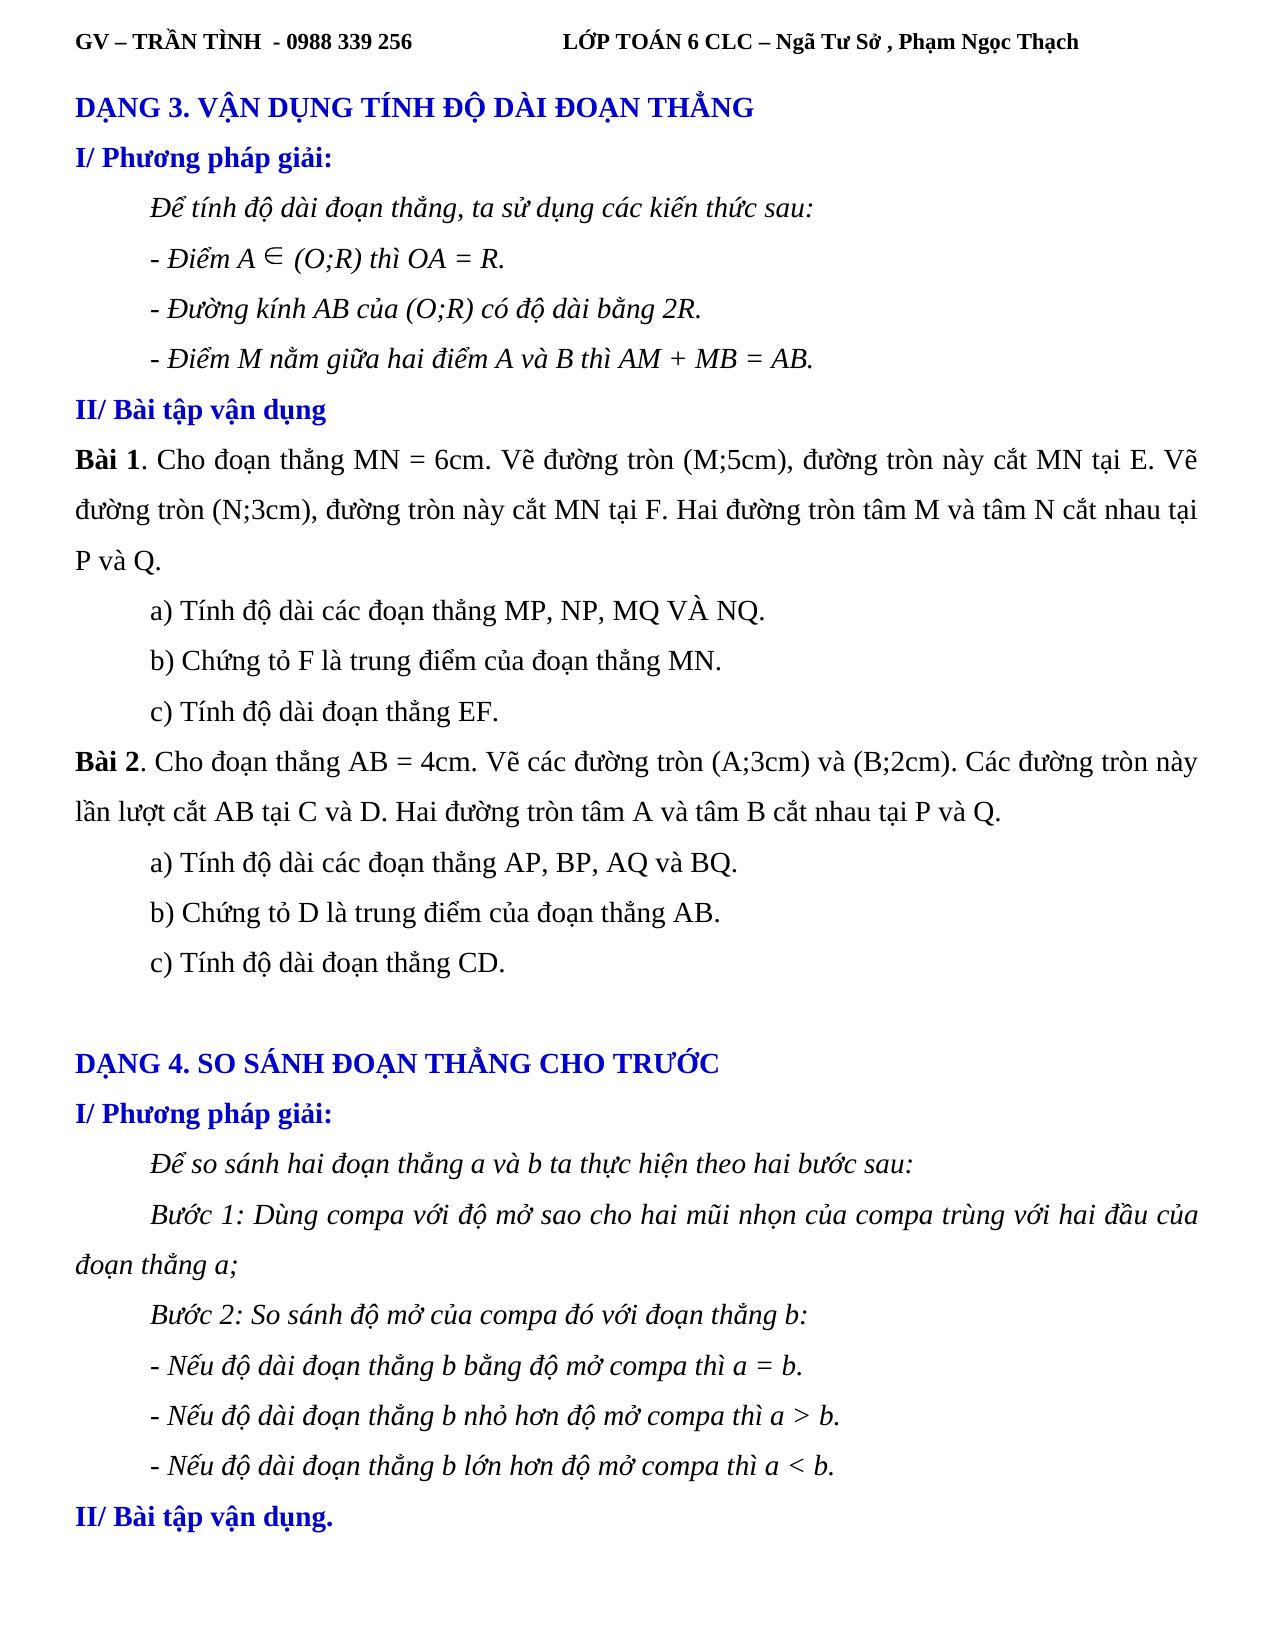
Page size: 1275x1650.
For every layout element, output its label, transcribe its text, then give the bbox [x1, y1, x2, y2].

list b) Chứng tỏ D là trung điểm của đoạn thẳng AB. [75, 895, 1200, 928]
list - Nếu độ dài đoạn thẳng b bằng độ mở compa thì a = b. [75, 1348, 1200, 1381]
text DẠNG 4. SO SÁNH ĐOẠN THẲNG CHO TRƯỚC [75, 1046, 1200, 1079]
list a) Tính độ dài các đoạn thẳng MP, NP, MQ VÀ NQ. [75, 593, 1200, 627]
text Để so sánh hai đoạn thẳng a và b ta thực hiện theo hai bước sau: [75, 1147, 1200, 1180]
list c) Tính độ dài đoạn thẳng EF. [75, 694, 1200, 727]
text Bài 2. Cho đoạn thẳng AB = 4cm. Vẽ các đường tròn (A;3cm) và (B;2cm). Các đường tròn này lần lượt cắt AB tại C và D. Hai đường tròn tâm A và tâm B cắt nhau tại P và Q. [75, 744, 1200, 828]
list - Điểm M nằm giữa hai điểm A và B thì AM + MB = AB. [75, 342, 1200, 375]
text II/ Bài tập vận dụng [75, 392, 1200, 425]
list - Điểm A (O;R) thì OA = R. [75, 241, 1200, 274]
text Bước 1: Dùng compa với độ mở sao cho hai mũi nhọn của compa trùng với hai đầu của đoạn thẳng a; [75, 1197, 1200, 1281]
list c) Tính độ dài đoạn thẳng CD. [75, 945, 1200, 979]
text DẠNG 3. VẬN DỤNG TÍNH ĐỘ DÀI ĐOẠN THẲNG [75, 90, 1200, 123]
text Bài 1. Cho đoạn thẳng MN = 6cm. Vẽ đường tròn (M;5cm), đường tròn này cắt MN tại E. Vẽ đường tròn (N;3cm), đường tròn này cắt MN tại F. Hai đường tròn tâm M và tâm N cắt nhau tại P và Q. [75, 442, 1200, 576]
list - Nếu độ dài đoạn thẳng b lớn hơn độ mở compa thì a < b. [75, 1448, 1200, 1482]
text Để tính độ dài đoạn thẳng, ta sử dụng các kiến thức sau: [75, 191, 1200, 224]
text - Nếu độ dài đoạn thẳng b nhỏ hơn độ mở compa thì a > b. [112, 1398, 1200, 1432]
text b) Chứng tỏ F là trung điểm của đoạn thẳng MN. [112, 643, 1200, 677]
text Bước 2: So sánh độ mở của compa đó với đoạn thẳng b: [75, 1297, 1200, 1331]
list a) Tính độ dài các đoạn thẳng AP, BP, AQ và BQ. [75, 845, 1200, 878]
text I/ Phương pháp giải: [75, 1096, 1200, 1130]
text - Đường kính AB của (O;R) có độ dài bằng 2R. [112, 291, 1200, 325]
text II/ Bài tập vận dụng. [75, 1499, 1200, 1532]
text I/ Phương pháp giải: [75, 140, 1200, 174]
